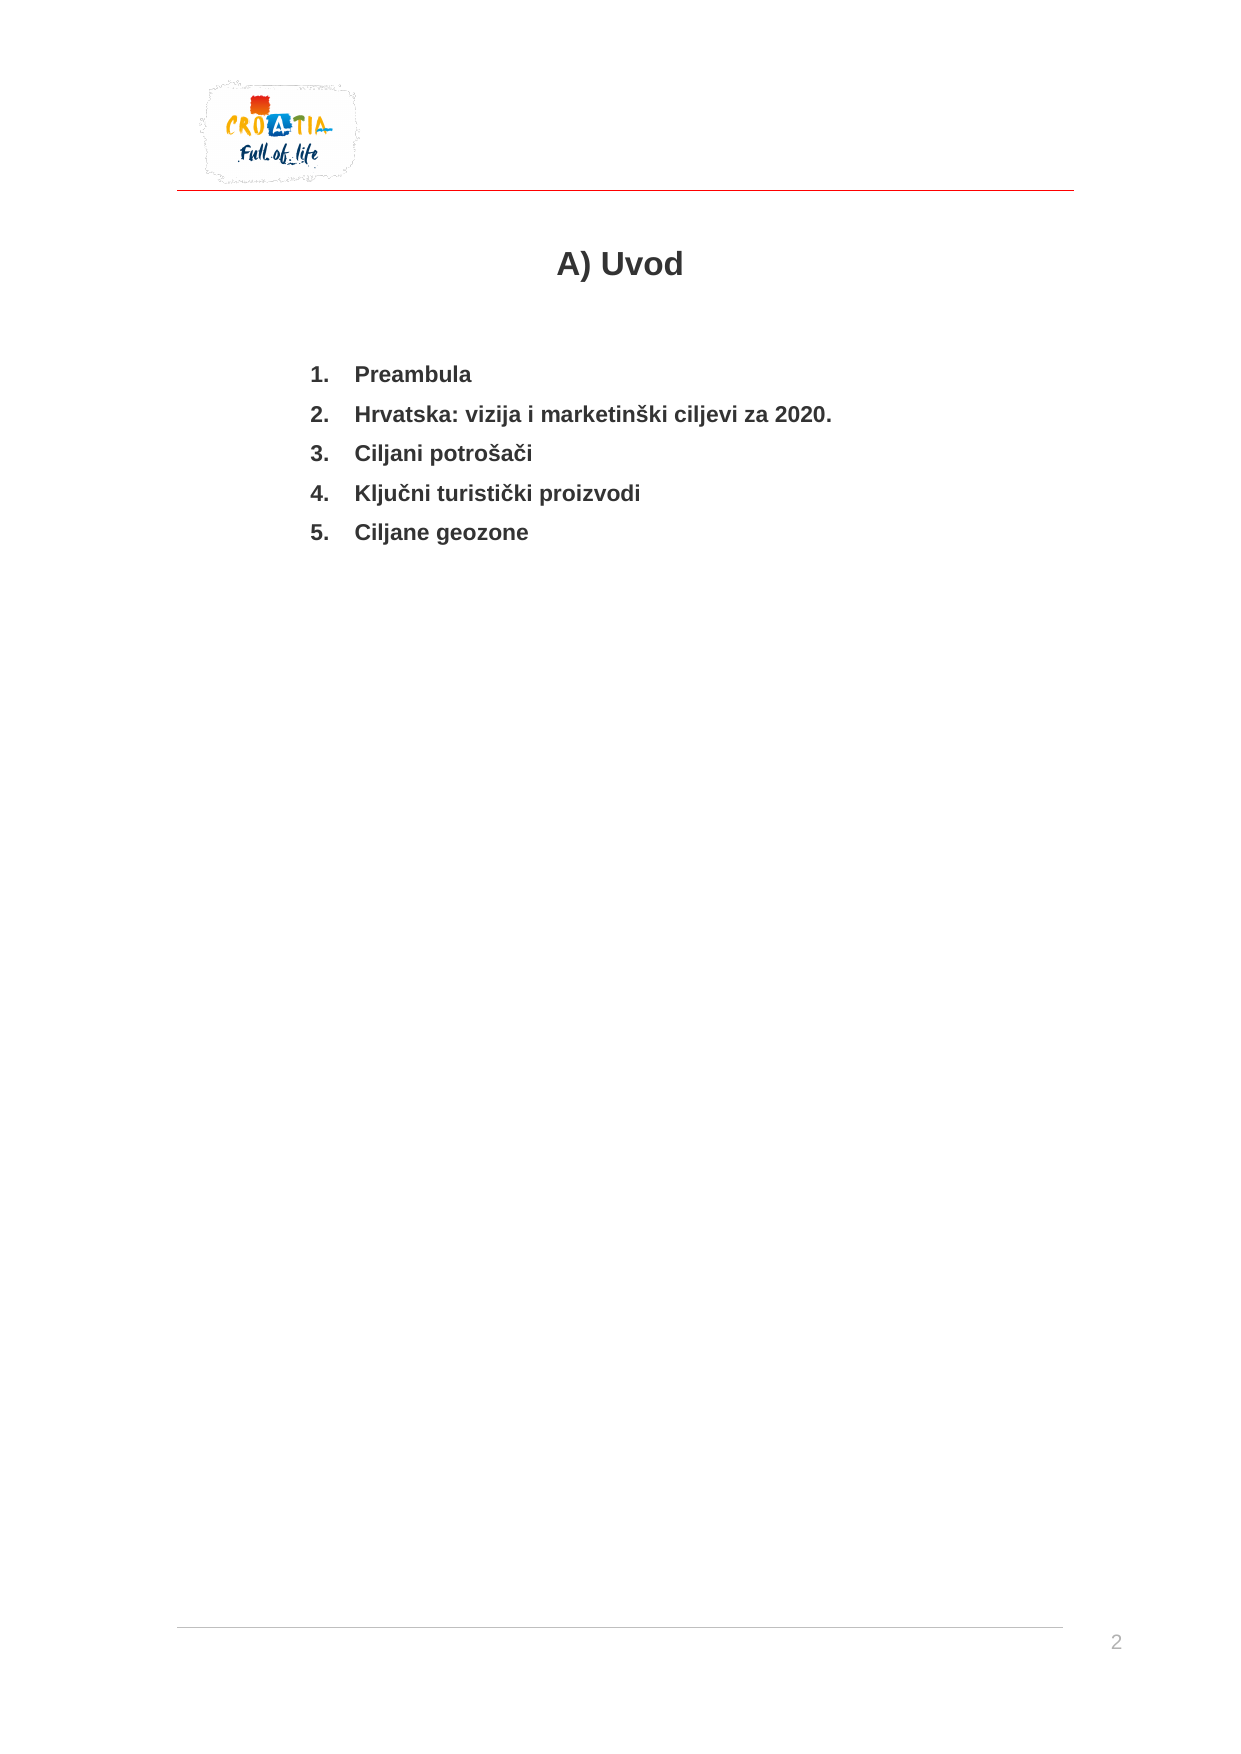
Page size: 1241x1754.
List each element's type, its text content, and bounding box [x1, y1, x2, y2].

text A) Uvod [177, 243, 1063, 282]
picture [188, 73, 371, 190]
list Ključni turistički proizvodi [310, 480, 1063, 506]
list Ciljane geozone [310, 519, 1063, 546]
list Ciljani potrošači [310, 440, 1063, 467]
list Preambula [310, 361, 1063, 388]
list Hrvatska: vizija i marketinški ciljevi za 2020. [310, 401, 1063, 427]
